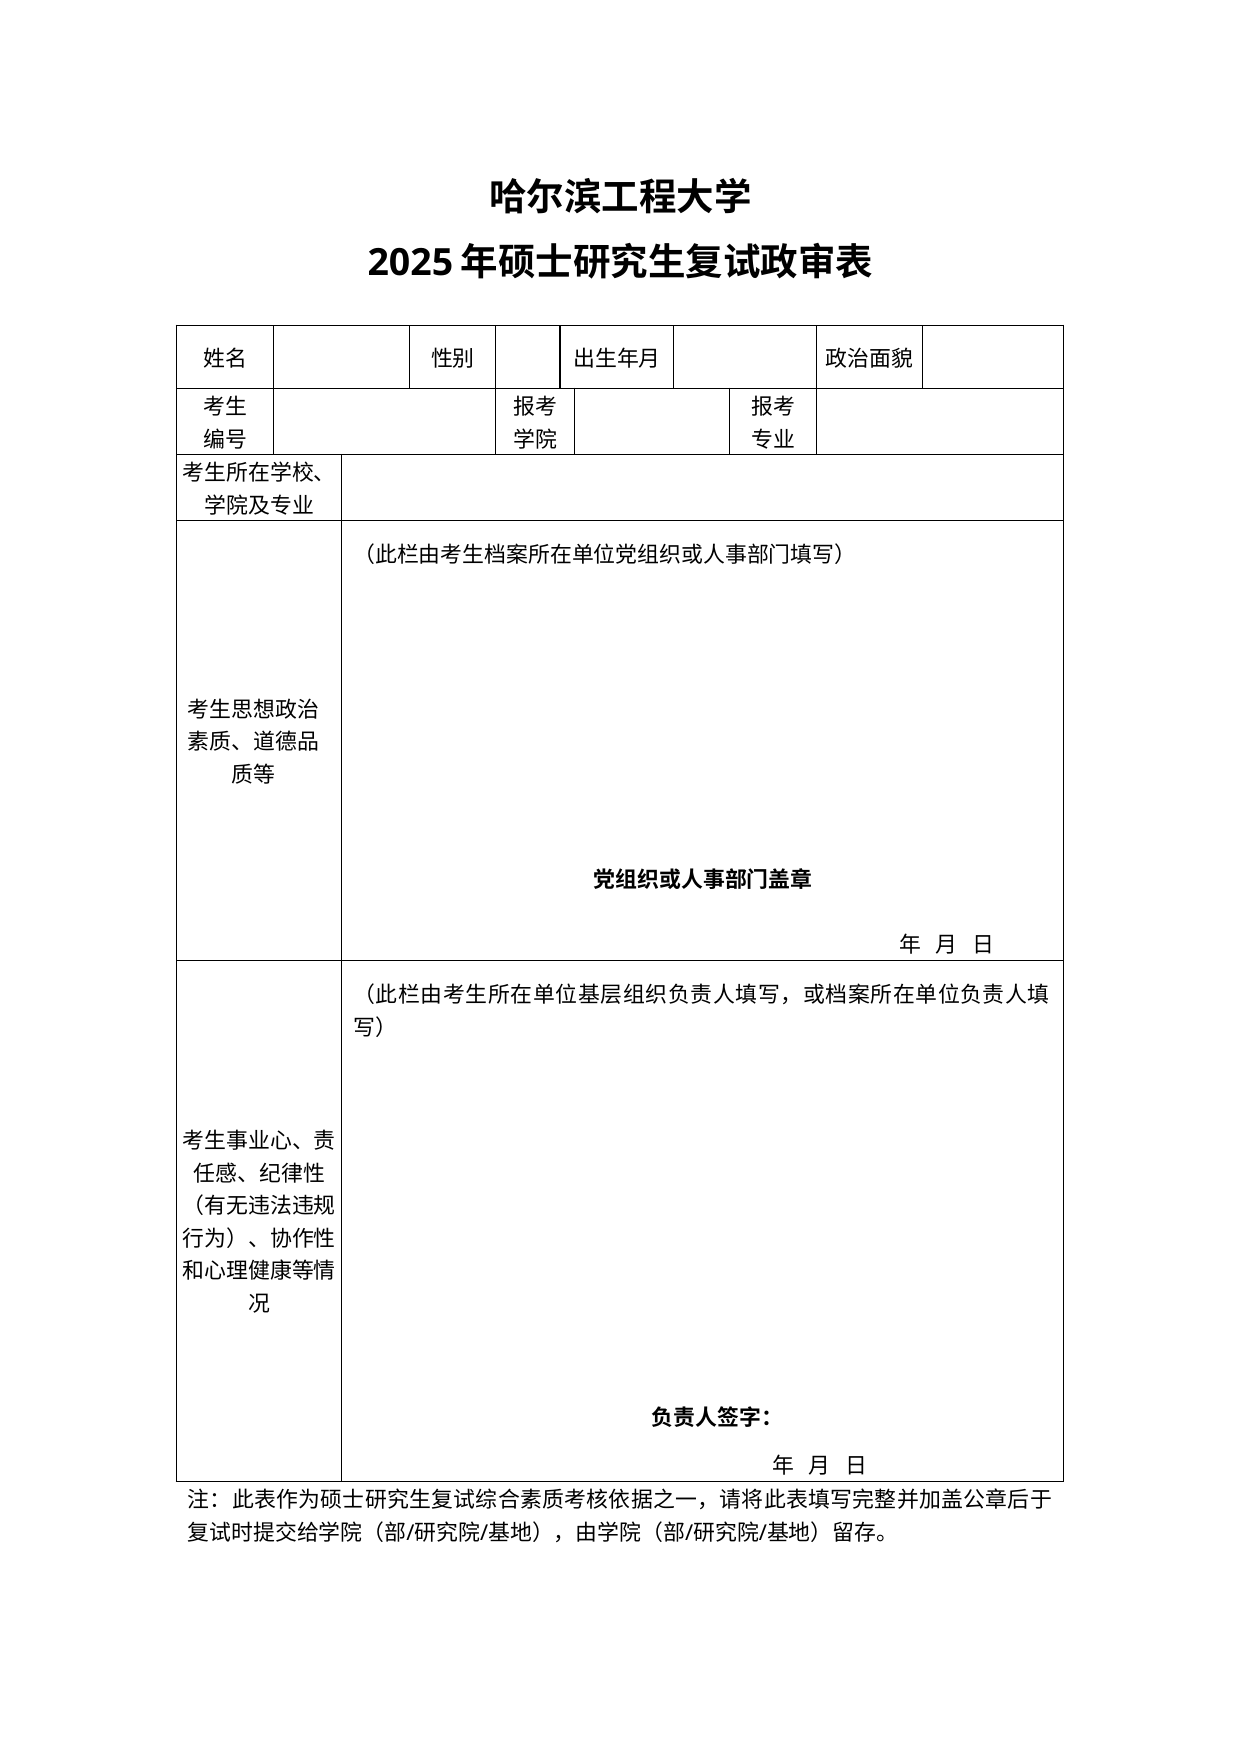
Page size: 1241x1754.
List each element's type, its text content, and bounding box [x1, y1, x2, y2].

table_cell [575, 389, 729, 454]
table_cell 考生思想政治素质、道德品质等 [177, 521, 341, 959]
table_cell 考生所在学校、学院及专业 [177, 455, 341, 520]
table_header 性别 [410, 326, 495, 388]
text 哈尔滨工程大学 [187, 162, 1053, 227]
table_cell 报考 专业 [730, 389, 816, 454]
text 2025年硕士研究生复试政审表 [187, 227, 1053, 292]
table_cell [274, 389, 495, 454]
table_header [674, 326, 816, 388]
table_cell [817, 389, 1063, 454]
table_header 姓名 [177, 326, 273, 388]
table_header [923, 326, 1063, 388]
table_cell 考生 编号 [177, 389, 273, 454]
table_header 出生年月 [561, 326, 673, 388]
table_cell [342, 455, 1063, 520]
table_cell 考生事业心、责任感、纪律性（有无违法违规行为）、协作性和心理健康等情况 [177, 961, 341, 1481]
table_cell （此栏由考生所在单位基层组织负责人填写，或档案所在单位负责人填写） 负责人签字： 年 月 日 [342, 961, 1063, 1481]
table_header [496, 326, 559, 388]
table_header [274, 326, 409, 388]
table_cell 报考学院 [496, 389, 574, 454]
table_cell （此栏由考生档案所在单位党组织或人事部门填写） 党组织或人事部门盖章 年 月 日 [342, 521, 1063, 959]
text 注：此表作为硕士研究生复试综合素质考核依据之一，请将此表填写完整并加盖公章后于复试时提交给学院（部/研究院/基地），由学院（部/研究院/基地）留存。 [187, 1482, 1053, 1547]
table_header 政治面貌 [817, 326, 922, 388]
